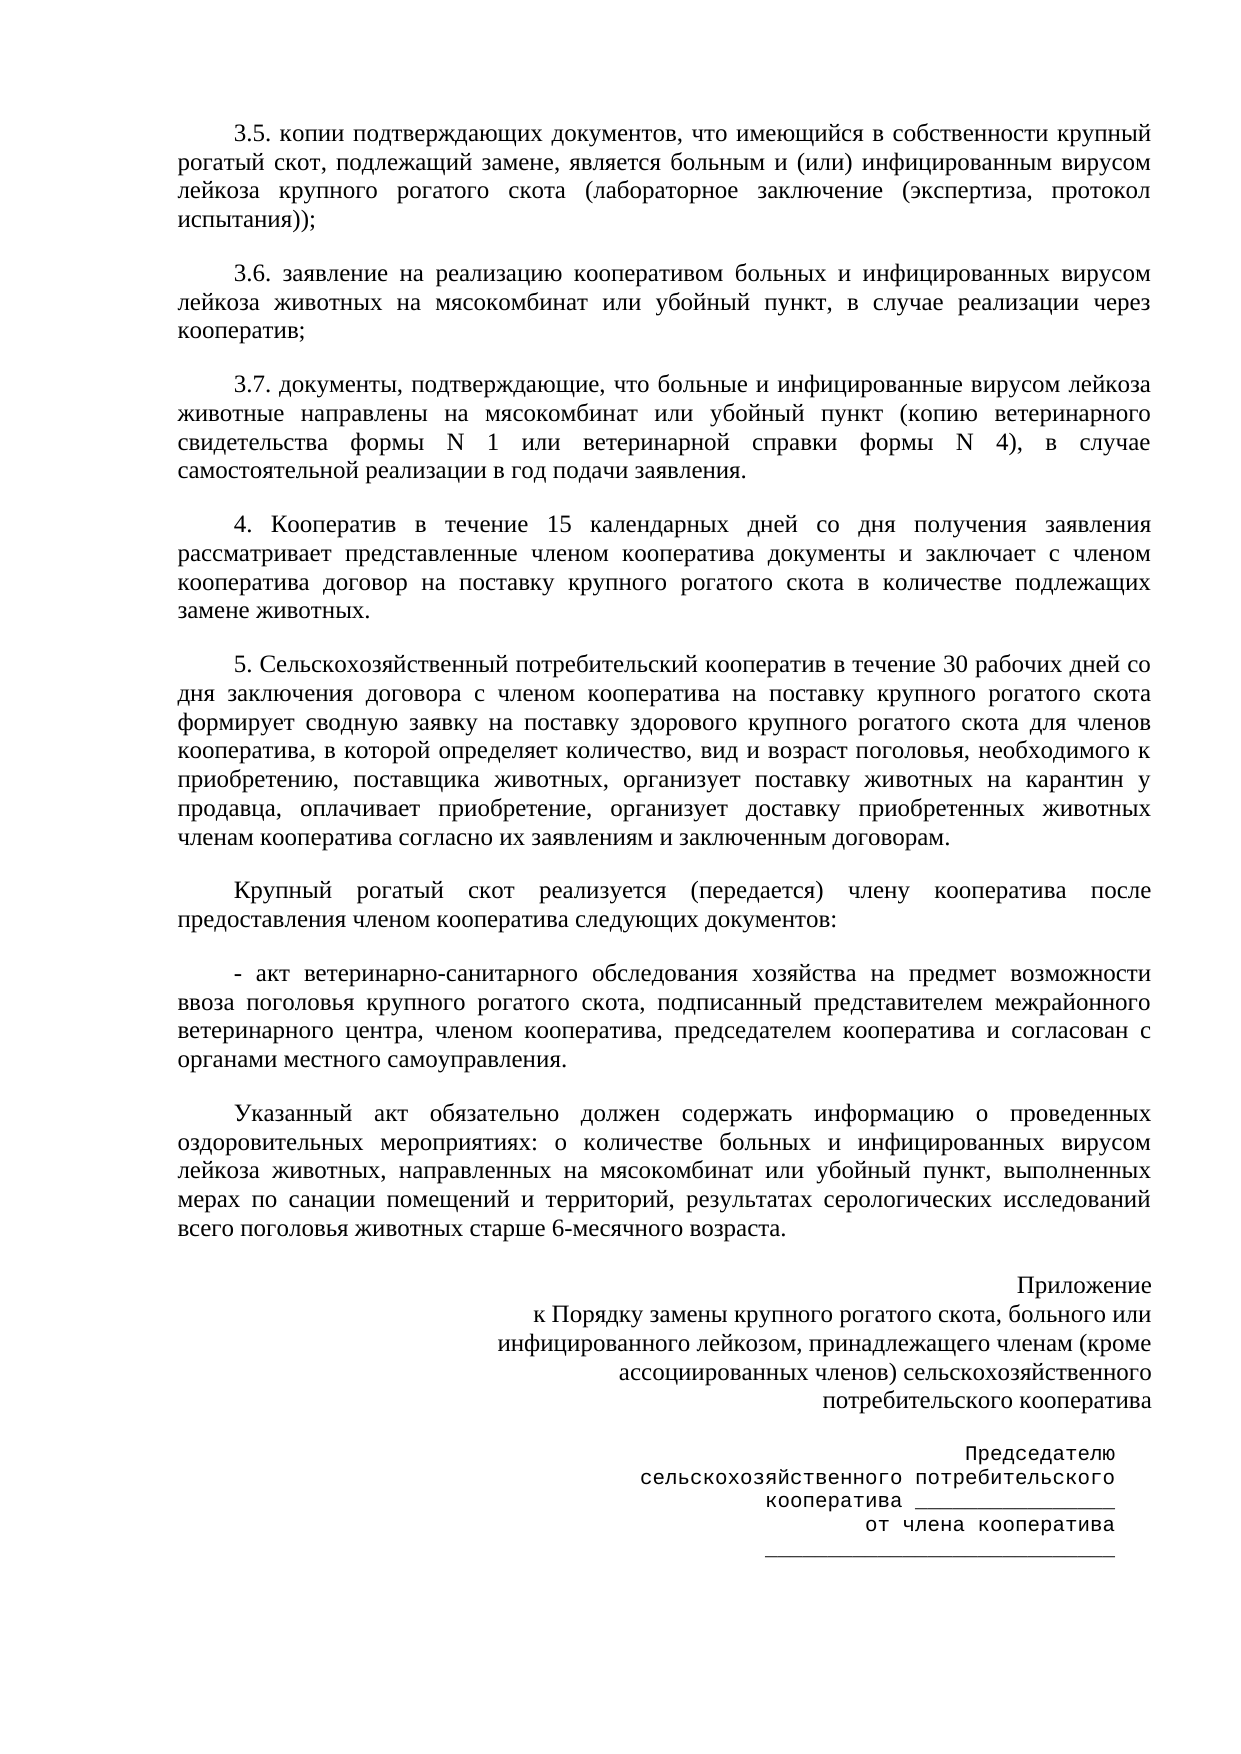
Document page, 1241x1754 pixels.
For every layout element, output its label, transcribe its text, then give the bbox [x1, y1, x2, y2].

text Председателю [177, 1443, 1152, 1467]
text к Порядку замены крупного рогатого скота, больного или [177, 1299, 1152, 1328]
text Крупный рогатый скот реализуется (передается) члену кооператива после предоставления членом кооператива следующих документов: [177, 876, 1152, 933]
text 3.6. заявление на реализацию кооперативом больных и инфицированных вирусом лейкоза животных на мясокомбинат или убойный пункт, в случае реализации через кооператив; [177, 258, 1152, 344]
text ассоциированных членов) сельскохозяйственного [177, 1357, 1152, 1386]
text от члена кооператива [177, 1514, 1152, 1538]
text Приложение [177, 1271, 1152, 1299]
text Указанный акт обязательно должен содержать информацию о проведенных оздоровительных мероприятиях: о количестве больных и инфицированных вирусом лейкоза животных, направленных на мясокомбинат или убойный пункт, выполненных мерах по санации помещений и территорий, результатах серологических исследований всего поголовья животных старше 6-месячного возраста. [177, 1098, 1152, 1242]
text потребительского кооператива [177, 1386, 1152, 1414]
text - акт ветеринарно-санитарного обследования хозяйства на предмет возможности ввоза поголовья крупного рогатого скота, подписанный представителем межрайонного ветеринарного центра, членом кооператива, председателем кооператива и согласован с органами местного самоуправления. [177, 958, 1152, 1073]
text 3.5. копии подтверждающих документов, что имеющийся в собственности крупный рогатый скот, подлежащий замене, является больным и (или) инфицированным вирусом лейкоза крупного рогатого скота (лабораторное заключение (экспертиза, протокол испытания)); [177, 118, 1152, 233]
text 3.7. документы, подтверждающие, что больные и инфицированные вирусом лейкоза животные направлены на мясокомбинат или убойный пункт (копию ветеринарного свидетельства формы N 1 или ветеринарной справки формы N 4), в случае самостоятельной реализации в год подачи заявления. [177, 369, 1152, 484]
text сельскохозяйственного потребительского [177, 1467, 1152, 1490]
text ____________________________ [177, 1538, 1152, 1561]
text 4. Кооператив в течение 15 календарных дней со дня получения заявления рассматривает представленные членом кооператива документы и заключает с членом кооператива договор на поставку крупного рогатого скота в количестве подлежащих замене животных. [177, 509, 1152, 624]
text инфицированного лейкозом, принадлежащего членам (кроме [177, 1328, 1152, 1357]
text кооператива ________________ [177, 1490, 1152, 1514]
text 5. Сельскохозяйственный потребительский кооператив в течение 30 рабочих дней со дня заключения договора с членом кооператива на поставку крупного рогатого скота формирует сводную заявку на поставку здорового крупного рогатого скота для членов кооператива, в которой определяет количество, вид и возраст поголовья, необходимого к приобретению, поставщика животных, организует поставку животных на карантин у продавца, оплачивает приобретение, организует доставку приобретенных животных членам кооператива согласно их заявлениям и заключенным договорам. [177, 649, 1152, 851]
